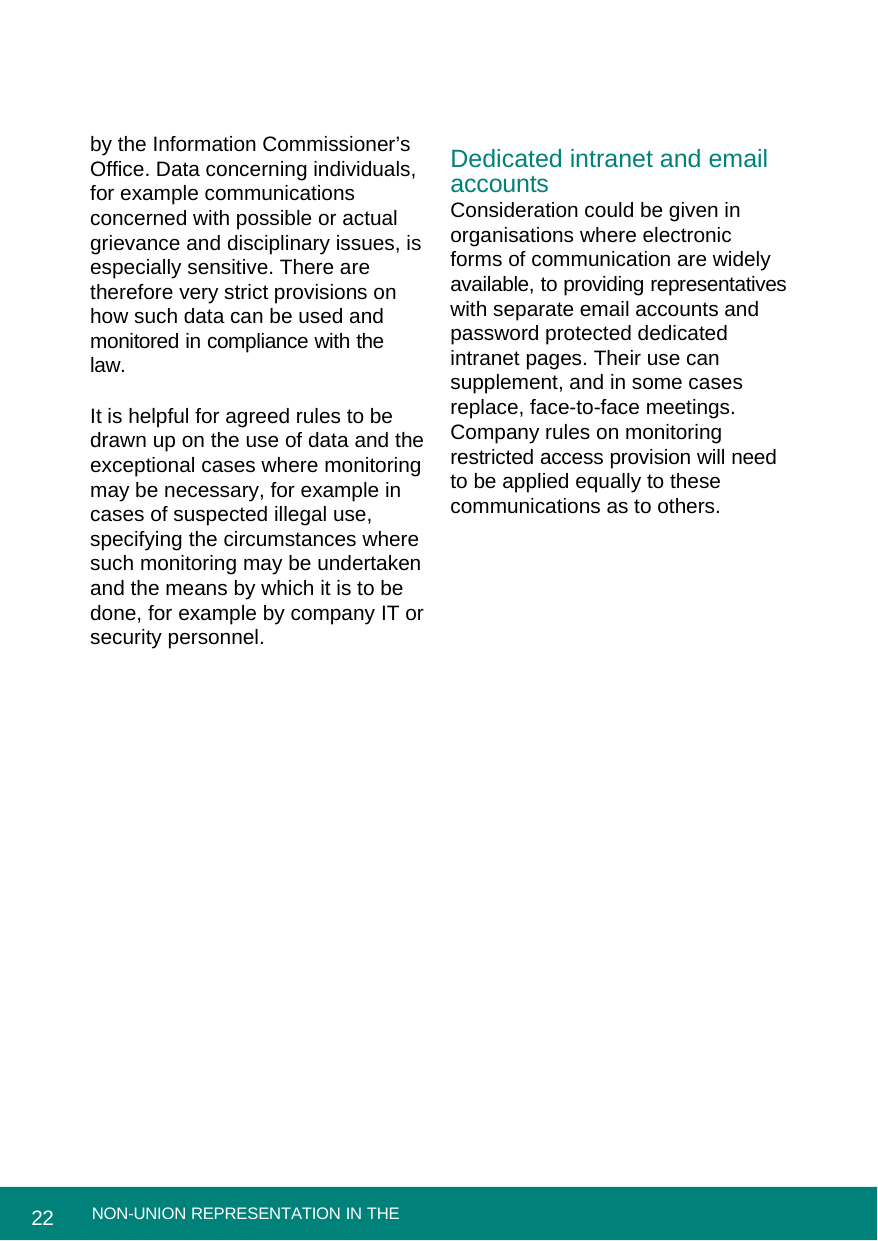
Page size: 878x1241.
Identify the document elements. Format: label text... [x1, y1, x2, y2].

text Company rules on monitoring restricted access provision will need to be applied equally to these communications as to others. [450, 420, 786, 518]
text Consideration could be given in organisations where electronic forms of communication are widely available, to providing representatives with separate email accounts and password protected dedicated intranet pages. Their use can supplement, and in some cases replace, face-to-face meetings. [450, 198, 787, 419]
text by the Information Commissioner’s Office. Data concerning individuals, for example communications concerned with possible or actual grievance and disciplinary issues, is especially sensitive. There are therefore very strict provisions on how such data can be used and monitored in compliance with the law. [90, 132, 424, 377]
subtitle Dedicated intranet and email accounts [450, 148, 786, 197]
text It is helpful for agreed rules to be drawn up on the use of data and the exceptional cases where monitoring may be necessary, for example in cases of suspected illegal use, specifying the circumstances where such monitoring may be undertaken and the means by which it is to be done, for example by company IT or security personnel. [90, 404, 424, 649]
